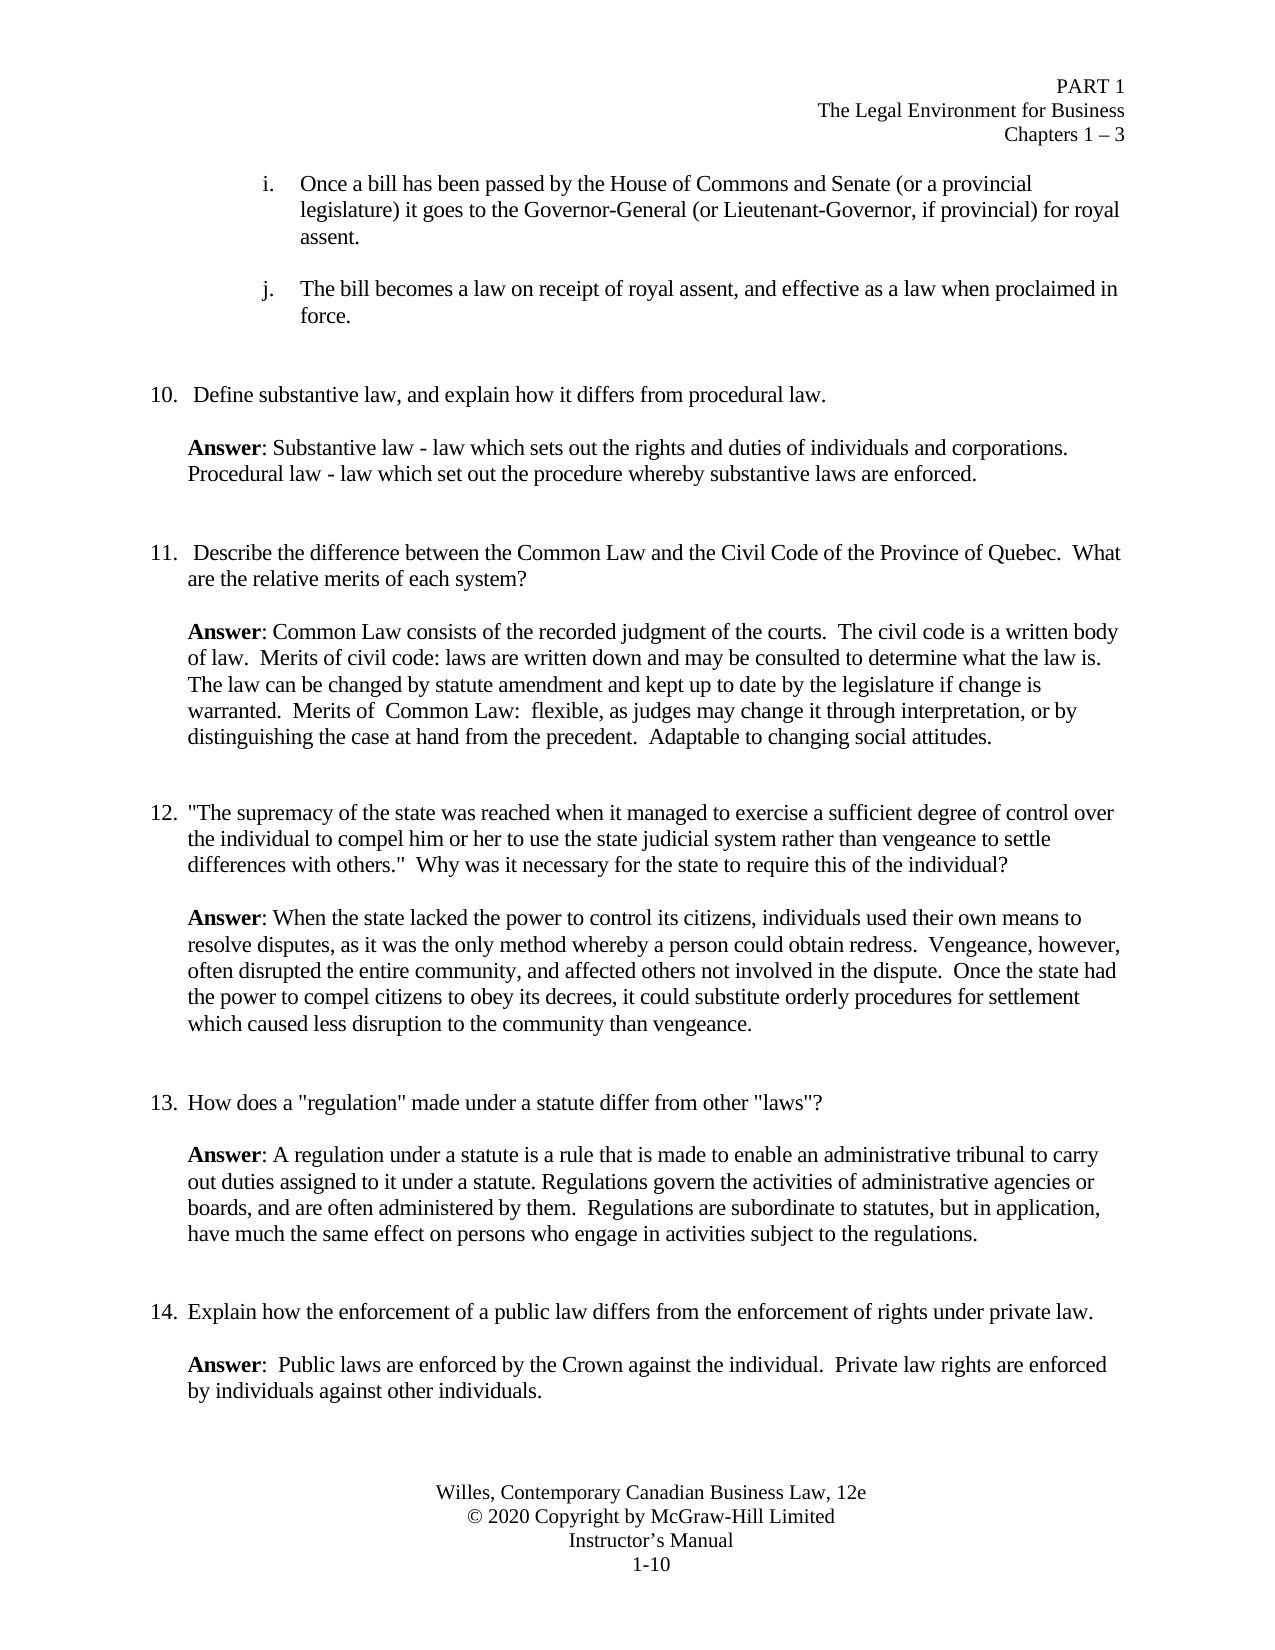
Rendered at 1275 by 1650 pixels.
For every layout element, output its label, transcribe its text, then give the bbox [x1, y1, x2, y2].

list Explain how the enforcement of a public law differs from the enforcement of rights under private law. [150, 1298, 1125, 1324]
list Define substantive law, and explain how it differs from procedural law. [150, 381, 1125, 407]
text Answer: Common Law consists of the recorded judgment of the courts. The civil code is a written body of law. Merits of civil code: laws are written down and may be consulted to determine what the law is. The law can be changed by statute amendment and kept up to date by the legislature if change is warranted. Merits of Common Law: flexible, as judges may change it through interpretation, or by distinguishing the case at hand from the precedent. Adaptable to changing social attitudes. [187, 618, 1125, 750]
text Answer: Substantive law - law which sets out the rights and duties of individuals and corporations. Procedural law - law which set out the procedure whereby substantive laws are enforced. [187, 433, 1125, 486]
text Answer: Public laws are enforced by the Crown against the individual. Private law rights are enforced by individuals against other individuals. [187, 1351, 1125, 1404]
list Describe the difference between the Common Law and the Civil Code of the Province of Quebec. What are the relative merits of each system? [150, 539, 1125, 592]
list "The supremacy of the state was reached when it managed to exercise a sufficient degree of control over the individual to compel him or her to use the state judicial system rather than vengeance to settle differences with others." Why was it necessary for the state to require this of the individual? [150, 799, 1125, 878]
list How does a "regulation" made under a statute differ from other "laws"? [150, 1089, 1125, 1115]
list Once a bill has been passed by the House of Commons and Senate (or a provincial legislature) it goes to the Governor-General (or Lieutenant-Governor, if provincial) for royal assent. [262, 170, 1125, 249]
text Answer: When the state lacked the power to control its citizens, individuals used their own means to resolve disputes, as it was the only method whereby a person could obtain redress. Vengeance, however, often disrupted the entire community, and affected others not involved in the dispute. Once the state had the power to compel citizens to obey its decrees, it could substitute orderly procedures for settlement which caused less disruption to the community than vengeance. [187, 904, 1125, 1036]
list The bill becomes a law on receipt of royal assent, and effective as a law when proclaimed in force. [262, 275, 1125, 328]
text Answer: A regulation under a statute is a rule that is made to enable an administrative tribunal to carry out duties assigned to it under a statute. Regulations govern the activities of administrative agencies or boards, and are often administered by them. Regulations are subordinate to statutes, but in application, have much the same effect on persons who engage in activities subject to the regulations. [187, 1141, 1125, 1247]
